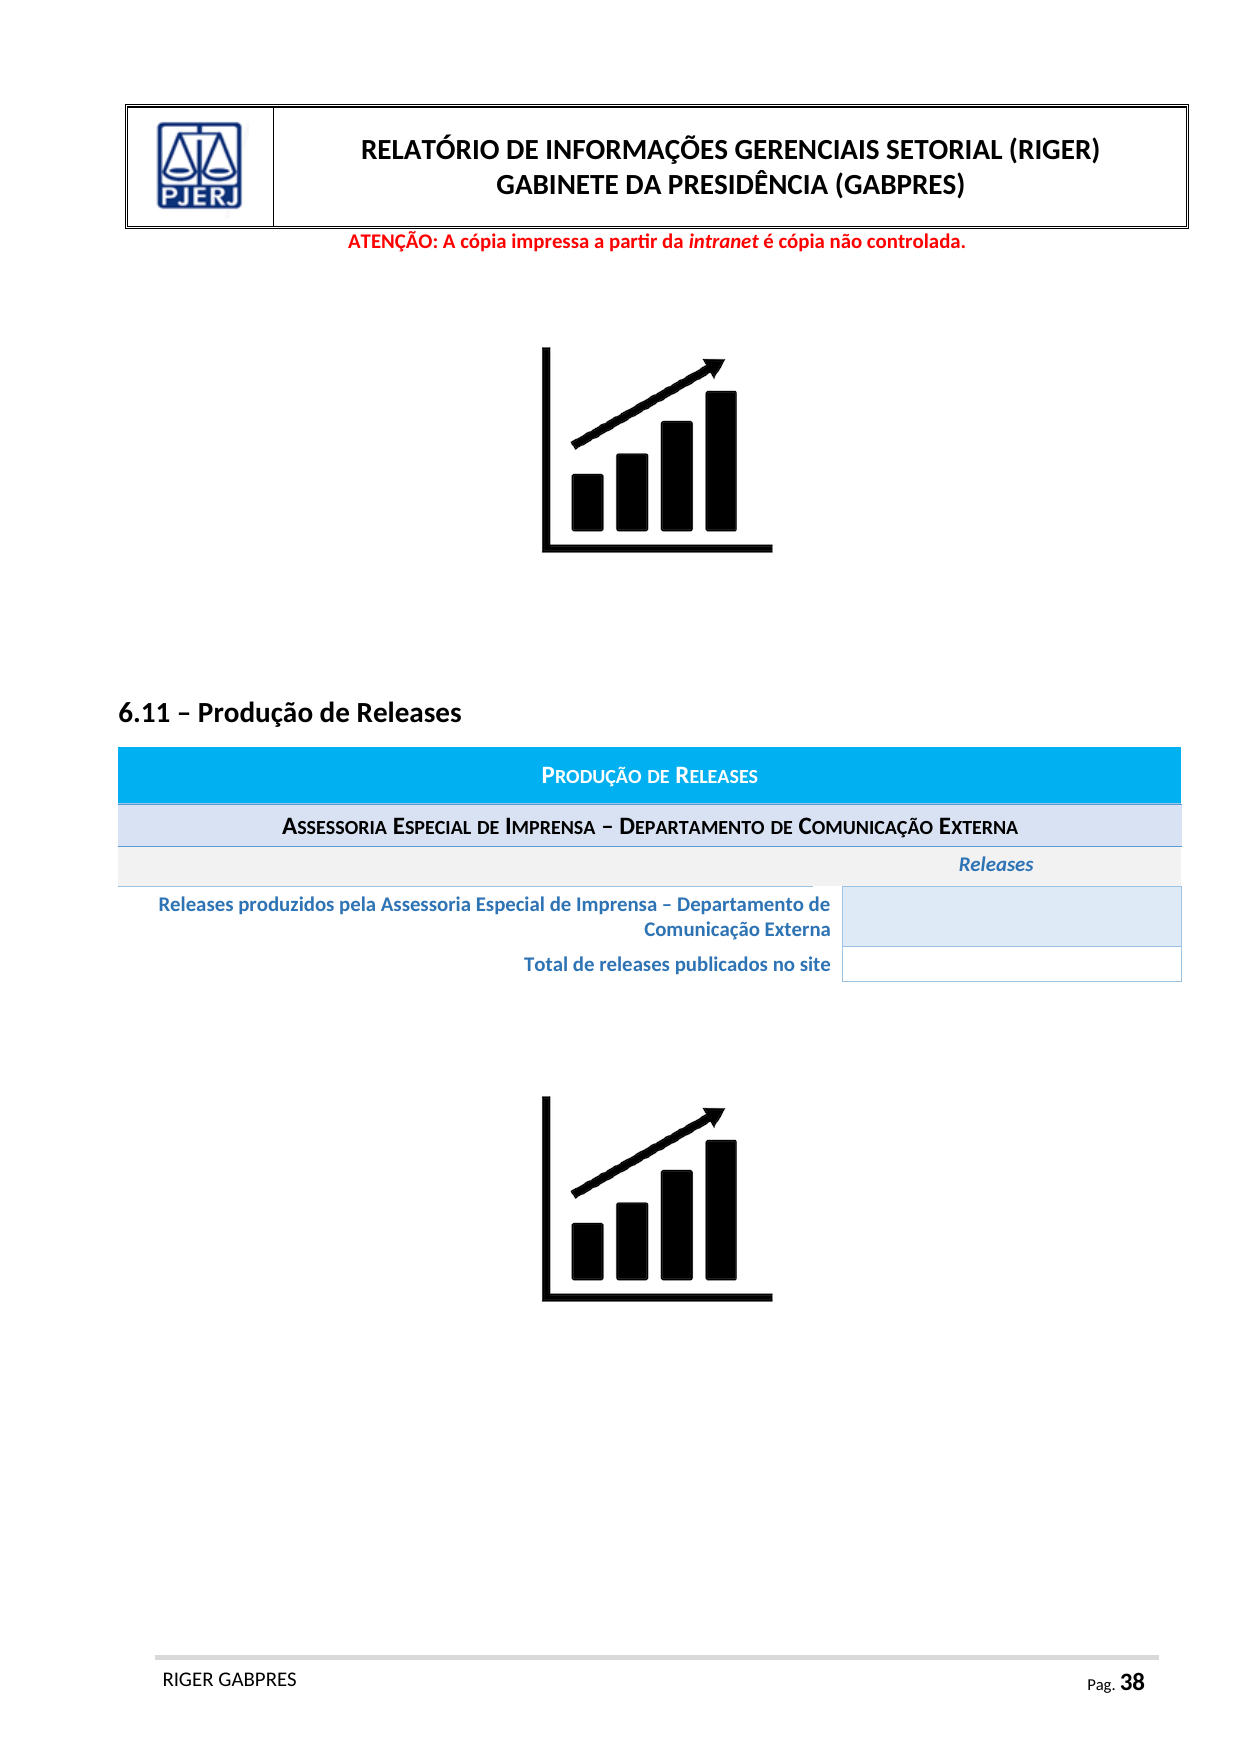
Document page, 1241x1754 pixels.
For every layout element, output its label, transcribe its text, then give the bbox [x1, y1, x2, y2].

table_header Assessoria Especial de Imprensa – Departamento de Comunicação Externa [118, 805, 1182, 846]
table_cell Total de releases publicados no site [118, 946, 842, 981]
table_cell [843, 887, 1181, 946]
table_header [118, 847, 813, 886]
picture [382, 1033, 932, 1364]
table_header Releases [813, 847, 1181, 886]
picture [382, 284, 932, 615]
table_cell [843, 947, 1181, 981]
table_header Produção de Releases [118, 747, 1181, 803]
table_cell Releases produzidos pela Assessoria Especial de Imprensa – Departamento de Comunicação Externa [118, 886, 842, 946]
picture [151, 115, 249, 218]
subtitle 6.11 – Produção de Releases [118, 694, 1196, 729]
